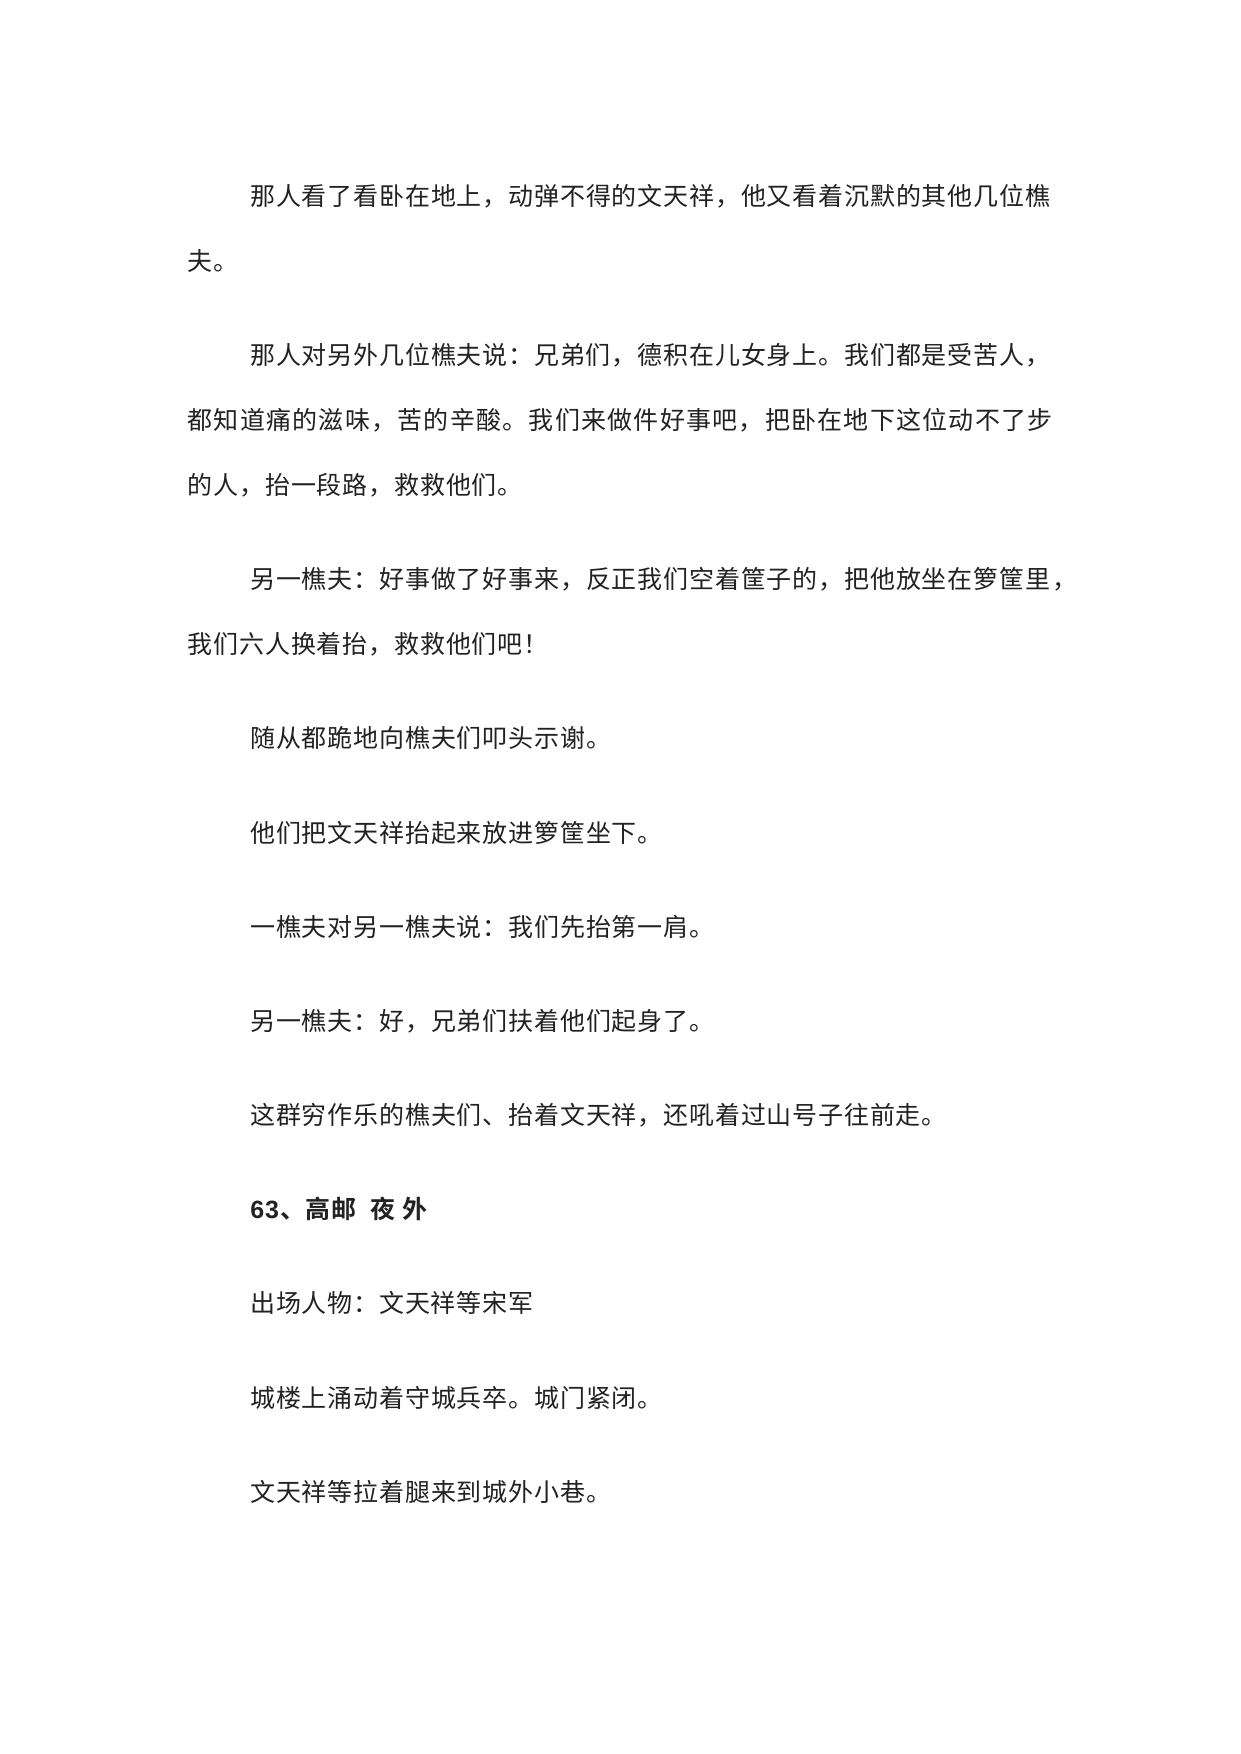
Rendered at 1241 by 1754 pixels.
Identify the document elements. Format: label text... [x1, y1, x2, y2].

text 63、高邮 夜 外 [187, 1175, 1053, 1240]
text 他们把文天祥抬起来放进箩筐坐下。 [187, 799, 1053, 864]
text 那人对另外几位樵夫说：兄弟们，德积在儿女身上。我们都是受苦人，都知道痛的滋味，苦的辛酸。我们来做件好事吧，把卧在地下这位动不了步的人，抬一段路，救救他们。 [187, 321, 1053, 516]
text 另一樵夫：好事做了好事来，反正我们空着筐子的，把他放坐在箩筐里，我们六人换着抬，救救他们吧！ [187, 545, 1053, 675]
text 另一樵夫：好，兄弟们扶着他们起身了。 [187, 987, 1053, 1052]
text 随从都跪地向樵夫们叩头示谢。 [187, 704, 1053, 769]
text 文天祥等拉着腿来到城外小巷。 [187, 1458, 1053, 1523]
text 出场人物：文天祥等宋军 [187, 1269, 1053, 1334]
text 这群穷作乐的樵夫们、抬着文天祥，还吼着过山号子往前走。 [187, 1081, 1053, 1146]
text 城楼上涌动着守城兵卒。城门紧闭。 [187, 1364, 1053, 1429]
text 一樵夫对另一樵夫说：我们先抬第一肩。 [187, 893, 1053, 958]
text 那人看了看卧在地上，动弹不得的文天祥，他又看着沉默的其他几位樵夫。 [187, 162, 1053, 292]
